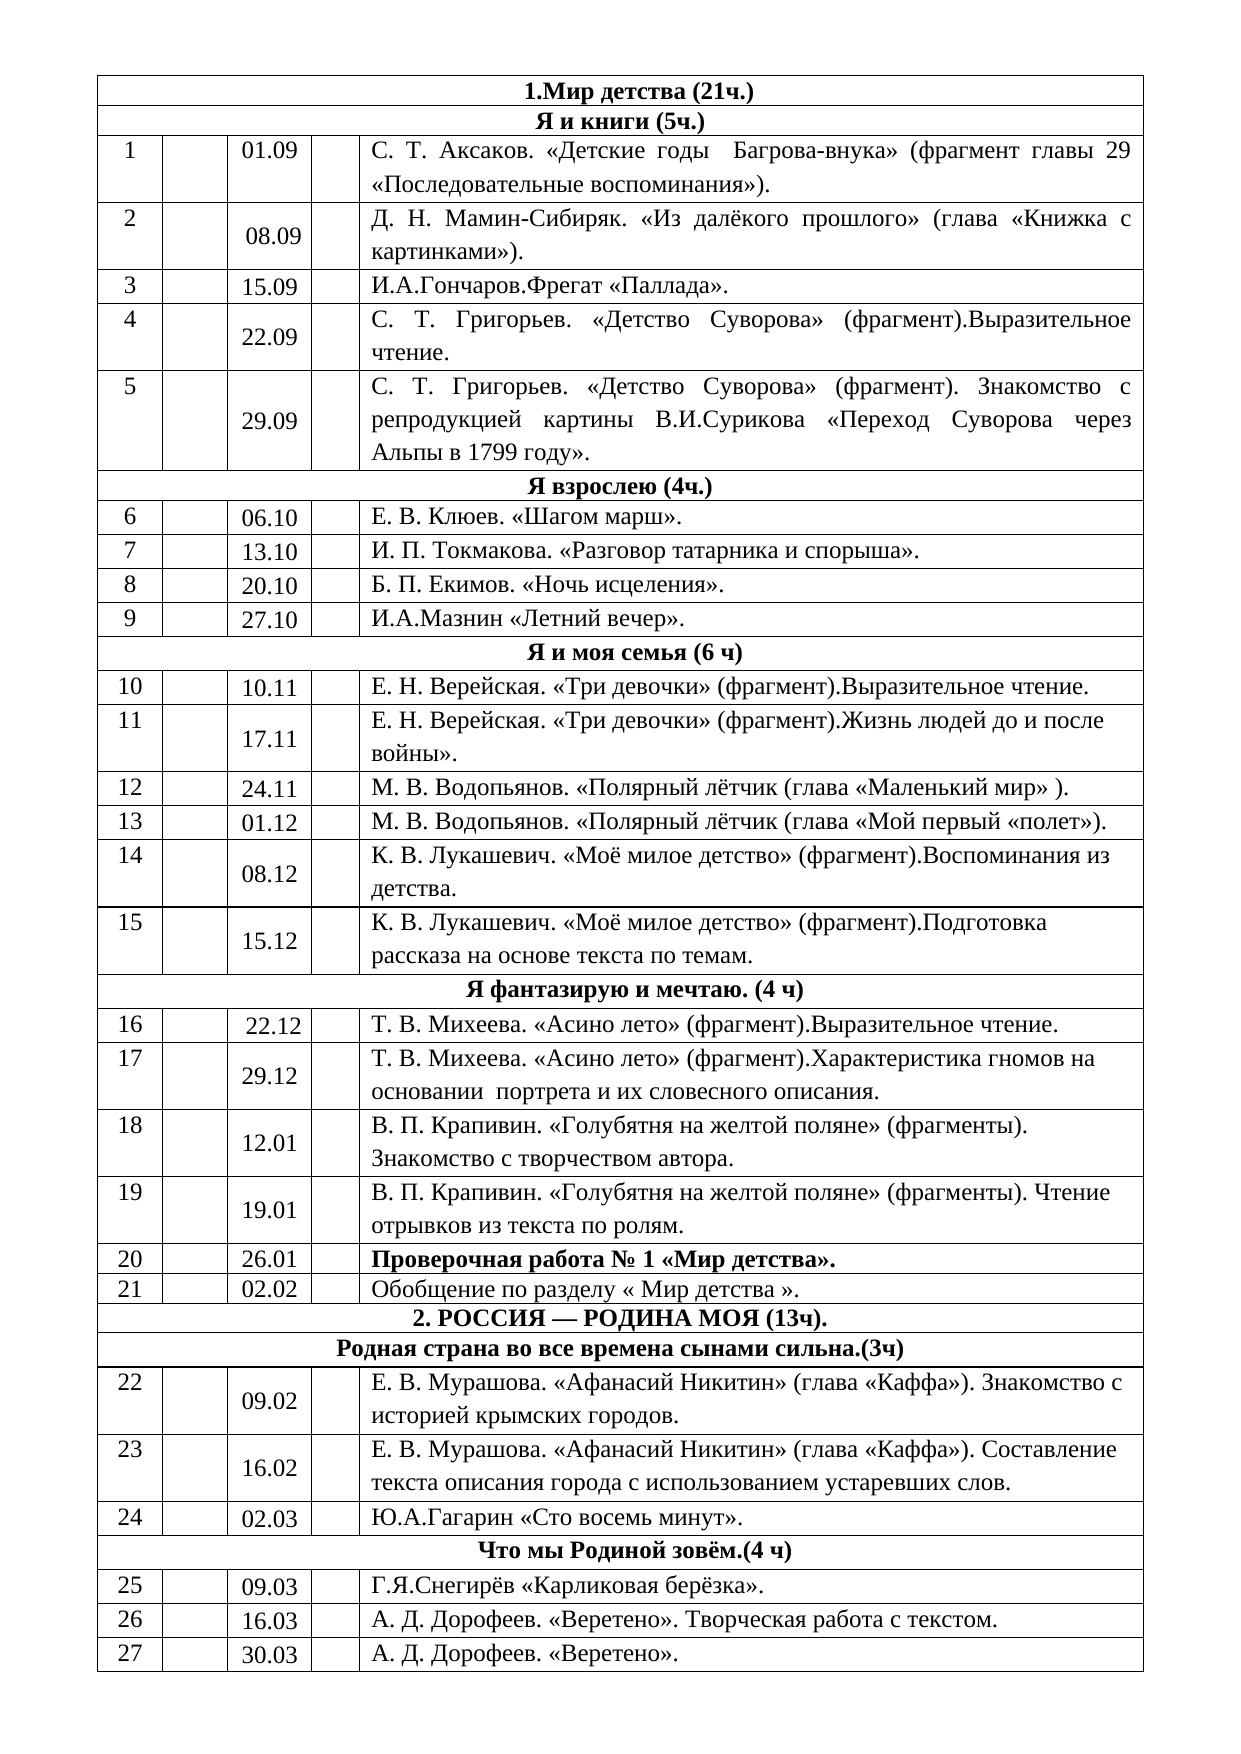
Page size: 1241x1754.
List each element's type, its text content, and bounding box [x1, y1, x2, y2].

table_cell [163, 806, 227, 839]
table_cell [163, 840, 227, 906]
table_cell Т. В. Михеева. «Асино лето» (фрагмент).Выразительное чтение. [360, 1009, 1143, 1042]
table_cell Б. П. Екимов. «Ночь исцеления». [360, 569, 1143, 602]
table_cell [312, 501, 359, 534]
table_cell [312, 203, 359, 269]
table_cell 08.12 [228, 840, 311, 906]
table_cell 2 [98, 203, 162, 269]
table_cell [312, 1604, 359, 1637]
table_cell Е. Н. Верейская. «Три девочки» (фрагмент).Жизнь людей до и после войны». [360, 705, 1143, 771]
table_cell [312, 806, 359, 839]
table_cell Е. В. Мурашова. «Афанасий Никитин» (глава «Каффа»). Знакомство с историей крымских городов. [360, 1368, 1143, 1433]
table_cell 09.02 [228, 1368, 311, 1433]
table_cell [312, 136, 359, 202]
table_cell 11 [98, 705, 162, 771]
table_cell К. В. Лукашевич. «Моё милое детство» (фрагмент).Воспоминания из детства. [360, 840, 1143, 906]
table_cell [312, 1274, 359, 1302]
table_cell 29.09 [228, 371, 311, 470]
table_cell Я и книги (5ч.) [98, 106, 1143, 134]
table_cell [312, 671, 359, 704]
table_cell [163, 535, 227, 568]
table_cell 3 [98, 270, 162, 303]
table_cell 2. РОССИЯ — РОДИНА МОЯ (13ч). [98, 1304, 1143, 1332]
table_cell М. В. Водопьянов. «Полярный лётчик (глава «Маленький мир» ). [360, 772, 1143, 805]
table_cell 27 [98, 1638, 162, 1671]
table_cell 7 [98, 535, 162, 568]
table_cell С. Т. Аксаков. «Детские годы Багрова-внука» (фрагмент главы 29 «Последовательные воспоминания»). [360, 136, 1143, 202]
table_cell [163, 1009, 227, 1042]
table_cell 01.09 [228, 136, 311, 202]
table_cell 12.01 [228, 1110, 311, 1176]
table_cell [163, 603, 227, 636]
table_cell [312, 1638, 359, 1671]
table_cell 13.10 [228, 535, 311, 568]
table_cell [312, 1009, 359, 1042]
table_cell 1.Мир детства (21ч.) [98, 76, 1143, 105]
table_cell С. Т. Григорьев. «Детство Суворова» (фрагмент). Знакомство с репродукцией картины В.И.Сурикова «Переход Суворова через Альпы в 1799 году». [360, 371, 1143, 470]
table_cell 25 [98, 1570, 162, 1603]
table_cell [312, 603, 359, 636]
table_cell [312, 1043, 359, 1109]
table_cell [163, 705, 227, 771]
table_cell 02.02 [228, 1274, 311, 1302]
table_cell А. Д. Дорофеев. «Веретено». Творческая работа с текстом. [360, 1604, 1143, 1637]
table_cell [163, 1604, 227, 1637]
table_cell Что мы Родиной зовём.(4 ч) [98, 1536, 1143, 1569]
table_cell [163, 1274, 227, 1302]
table_cell В. П. Крапивин. «Голубятня на желтой поляне» (фрагменты). Чтение отрывков из текста по ролям. [360, 1177, 1143, 1243]
table_cell К. В. Лукашевич. «Моё милое детство» (фрагмент).Подготовка рассказа на основе текста по темам. [360, 908, 1143, 973]
table_cell 19.01 [228, 1177, 311, 1243]
table_cell [312, 1435, 359, 1501]
table_cell 15.12 [228, 908, 311, 973]
table_cell 10.11 [228, 671, 311, 704]
table_cell [312, 908, 359, 973]
table_cell 15 [98, 908, 162, 973]
table_cell [163, 203, 227, 269]
table_cell 9 [98, 603, 162, 636]
table_cell С. Т. Григорьев. «Детство Суворова» (фрагмент).Выразительное чтение. [360, 304, 1143, 370]
table_cell 26.01 [228, 1244, 311, 1273]
table_cell М. В. Водопьянов. «Полярный лётчик (глава «Мой первый «полет»). [360, 806, 1143, 839]
table_cell 27.10 [228, 603, 311, 636]
table_cell [163, 501, 227, 534]
table_cell [312, 1244, 359, 1273]
table_cell Е. В. Клюев. «Шагом марш». [360, 501, 1143, 534]
table_cell И. П. Токмакова. «Разговор татарника и спорыша». [360, 535, 1143, 568]
table_cell Г.Я.Снегирёв «Карликовая берёзка». [360, 1570, 1143, 1603]
table_cell 22 [98, 1368, 162, 1433]
table_cell Т. В. Михеева. «Асино лето» (фрагмент).Характеристика гномов на основании портрета и их словесного описания. [360, 1043, 1143, 1109]
table_cell Обобщение по разделу « Мир детства ». [360, 1274, 1143, 1302]
table_cell 13 [98, 806, 162, 839]
table_cell [163, 136, 227, 202]
table_cell 15.09 [228, 270, 311, 303]
table_cell 06.10 [228, 501, 311, 534]
table_cell [312, 705, 359, 771]
table_cell Я и моя семья (6 ч) [98, 637, 1143, 670]
table_cell 14 [98, 840, 162, 906]
table_cell 30.03 [228, 1638, 311, 1671]
table_cell [163, 1110, 227, 1176]
table_cell [163, 569, 227, 602]
table_cell [312, 535, 359, 568]
table_cell 08.09 [228, 203, 311, 269]
table_cell 4 [98, 304, 162, 370]
table_cell А. Д. Дорофеев. «Веретено». [360, 1638, 1143, 1671]
table_cell И.А.Гончаров.Фрегат «Паллада». [360, 270, 1143, 303]
table_cell 24.11 [228, 772, 311, 805]
table_cell [163, 304, 227, 370]
table_cell [163, 371, 227, 470]
table_cell [163, 1244, 227, 1273]
table_cell [312, 1502, 359, 1534]
table_cell [163, 270, 227, 303]
table_cell [312, 1368, 359, 1433]
table_cell [312, 371, 359, 470]
table_cell 16 [98, 1009, 162, 1042]
table_cell [163, 1043, 227, 1109]
table_cell [163, 1570, 227, 1603]
table_cell [163, 1177, 227, 1243]
table_cell 29.12 [228, 1043, 311, 1109]
table_cell 5 [98, 371, 162, 470]
table_cell 20 [98, 1244, 162, 1273]
table_cell [312, 304, 359, 370]
table_cell Проверочная работа № 1 «Мир детства». [360, 1244, 1143, 1273]
table_cell 17.11 [228, 705, 311, 771]
table_cell [163, 772, 227, 805]
table_cell [163, 671, 227, 704]
table_cell Ю.А.Гагарин «Сто восемь минут». [360, 1502, 1143, 1534]
table_cell [312, 270, 359, 303]
table_cell 22.09 [228, 304, 311, 370]
table_cell 18 [98, 1110, 162, 1176]
table_cell 8 [98, 569, 162, 602]
table_cell [312, 840, 359, 906]
table_cell [312, 1177, 359, 1243]
table_cell И.А.Мазнин «Летний вечер». [360, 603, 1143, 636]
table_cell [163, 1435, 227, 1501]
table_cell [163, 1638, 227, 1671]
table_cell [163, 1502, 227, 1534]
table_cell Е. Н. Верейская. «Три девочки» (фрагмент).Выразительное чтение. [360, 671, 1143, 704]
table_cell 6 [98, 501, 162, 534]
table_cell 10 [98, 671, 162, 704]
table_cell 01.12 [228, 806, 311, 839]
table_cell 22.12 [228, 1009, 311, 1042]
table_cell 09.03 [228, 1570, 311, 1603]
table_cell 23 [98, 1435, 162, 1501]
table_cell Д. Н. Мамин-Сибиряк. «Из далёкого прошлого» (глава «Книжка с картинками»). [360, 203, 1143, 269]
table_cell Я фантазирую и мечтаю. (4 ч) [98, 975, 1143, 1008]
table_cell [312, 772, 359, 805]
table_cell 24 [98, 1502, 162, 1534]
table_cell 20.10 [228, 569, 311, 602]
table_cell [163, 1368, 227, 1433]
table_cell 26 [98, 1604, 162, 1637]
table_cell Е. В. Мурашова. «Афанасий Никитин» (глава «Каффа»). Составление текста описания города с использованием устаревших слов. [360, 1435, 1143, 1501]
table_cell 12 [98, 772, 162, 805]
table_cell [312, 1570, 359, 1603]
table_cell [312, 1110, 359, 1176]
table_cell 02.03 [228, 1502, 311, 1534]
table_cell 16.02 [228, 1435, 311, 1501]
table_cell 16.03 [228, 1604, 311, 1637]
table_cell 1 [98, 136, 162, 202]
table_cell [312, 569, 359, 602]
table_cell 19 [98, 1177, 162, 1243]
table_cell [163, 908, 227, 973]
table_cell 21 [98, 1274, 162, 1302]
table_cell Я взрослею (4ч.) [98, 471, 1143, 500]
table_cell В. П. Крапивин. «Голубятня на желтой поляне» (фрагменты). Знакомство с творчеством автора. [360, 1110, 1143, 1176]
table_cell 17 [98, 1043, 162, 1109]
table_cell Родная страна во все времена сынами сильна.(3ч) [98, 1333, 1143, 1366]
